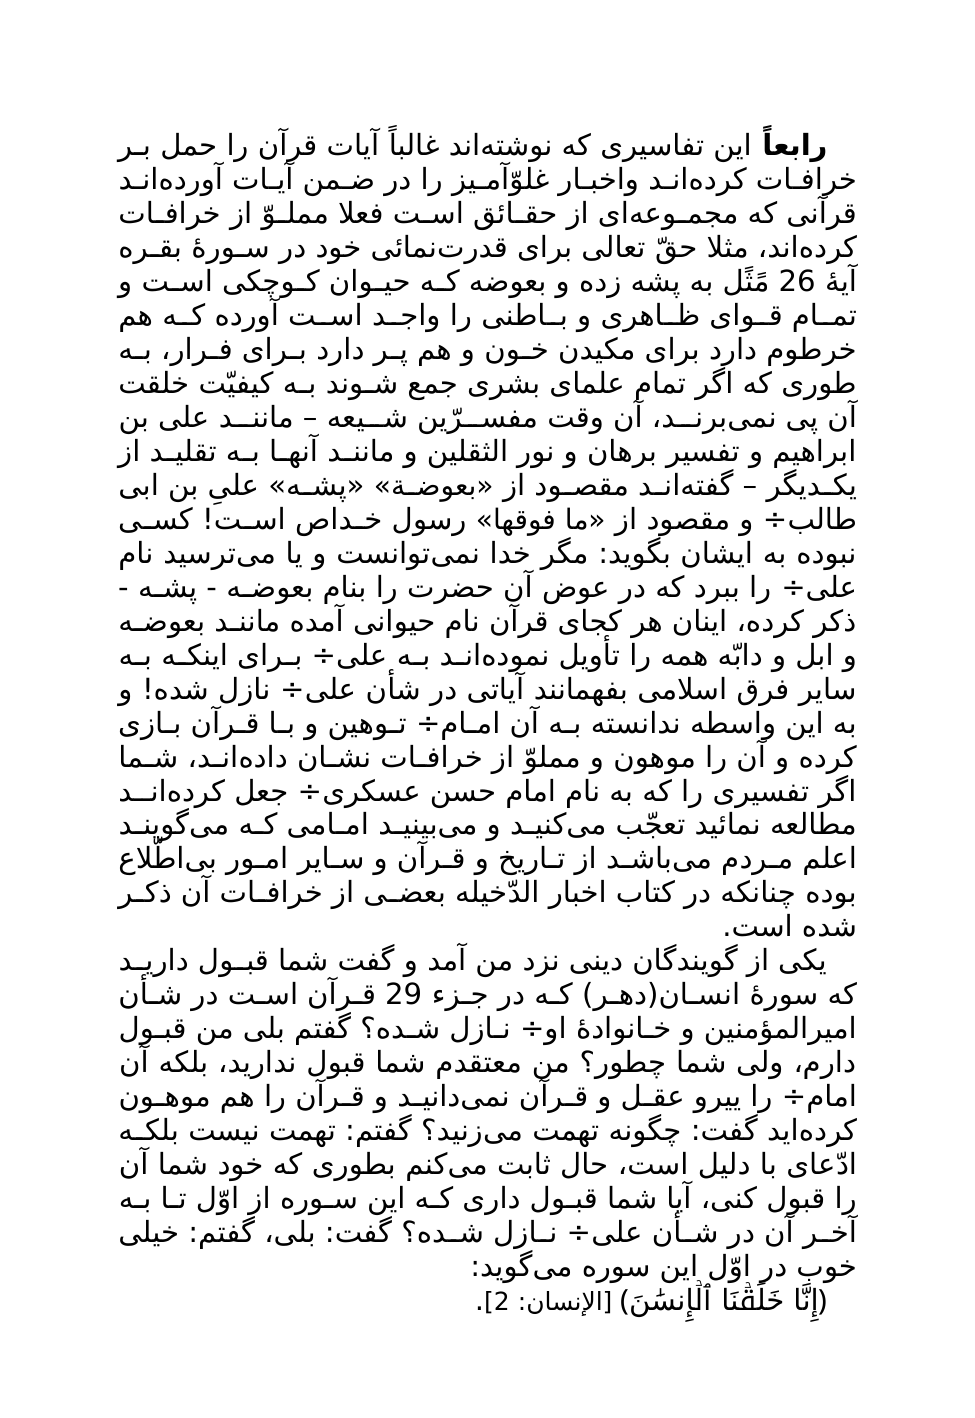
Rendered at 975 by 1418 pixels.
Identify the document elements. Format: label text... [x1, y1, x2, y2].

text رابعاً این تفاسیری که نوشته‌اند غالباً آیات قرآن را حمل بر خرافات کرده‌اند واخبار غلوّآمیز را در ضمن آیات آورده‌اند قرآنی که مجموعه‌ای از حقائق است فعلا مملوّ از خرافات کرده‌اند، مثلا حقّ تعالی برای قدرت‌نمائی خود در سورۀ بقره آیۀ 26 مًثًل به پشه زده و بعوضه که حیوان کوچکی است و تمام قوای ظاهری و باطنی را واجد است آورده که هم خرطوم دارد برای مکیدن خون و هم پر دارد برای فرار، به طوری که اگر تمام علمای بشری جمع شوند به کیفیّت خلقت آن پی نمی‌برند، آن وقت مفسرّین شیعه – مانند علی بن ابراهیم و تفسیر برهان و نور الثقلین و مانند آنها به تقلید از یکدیگر – گفته‌اند مقصود از «بعوضة» «پشه» علیِ بن ابی طالب÷ و مقصود از «ما فوقها» رسول خداص است! کسی نبوده به ایشان بگوید: مگر خدا نمی‌توانست و یا می‌ترسید نام علی÷ را ببرد که در عوض آن حضرت را بنام بعوضه - پشه - ذکر کرده، اینان هر کجای قرآن نام حیوانی آمده مانند بعوضه و ابل و دابّه همه را تأویل نموده‌اند به علی÷ برای اینکه به سایر فرق اسلامی بفهمانند آیاتی در شأن علی÷ نازل شده! و به این واسطه ندانسته به آن امام÷ توهین و با قرآن بازی کرده و آن را موهون و مملوّ از خرافات نشان داده‌اند، شما اگر تفسیری را که به نام امام حسن عسکری÷ جعل کرده‌اند مطالعه نمائید تعجّب می‌کنید و می‌بینید امامی که می‌گویند اعلم مردم می‌باشد از تاریخ و قرآن و سایر امور بی‌اطّلاع بوده چنانکه در کتاب اخبار الدّخیله بعضی از خرافات آن ذکر شده است. [118, 129, 857, 944]
text ﴿إِنَّا خَلَقۡنَا ٱلۡإِنسَٰنَ﴾ [الإنسان: 2]. [118, 1283, 857, 1317]
text یکی از گویندگان دینی نزد من آمد و گفت شما قبول دارید که سورۀ انسان(دهر) که در جزء 29 قرآن است در شأن امیرالمؤمنین و خانوادۀ او÷ نازل شده؟ گفتم بلی من قبول دارم، ولی شما چطور؟ من معتقدم شما قبول ندارید، بلکه آن امام÷ را ییرو عقل و قرآن نمی‌دانید و قرآن را هم موهون کرده‌اید گفت: چگونه تهمت می‌زنید؟ گفتم: تهمت نیست بلکه ادّعای با دلیل است، حال ثابت می‌کنم بطوری که خود شما آن را قبول کنی، آیا شما قبول داری که این سوره از اوّل تا به آخر آن در شأن علی÷ نازل شده؟ گفت: بلی، گفتم: خیلی خوب در اوّل این سوره می‌گوید: [118, 944, 857, 1283]
